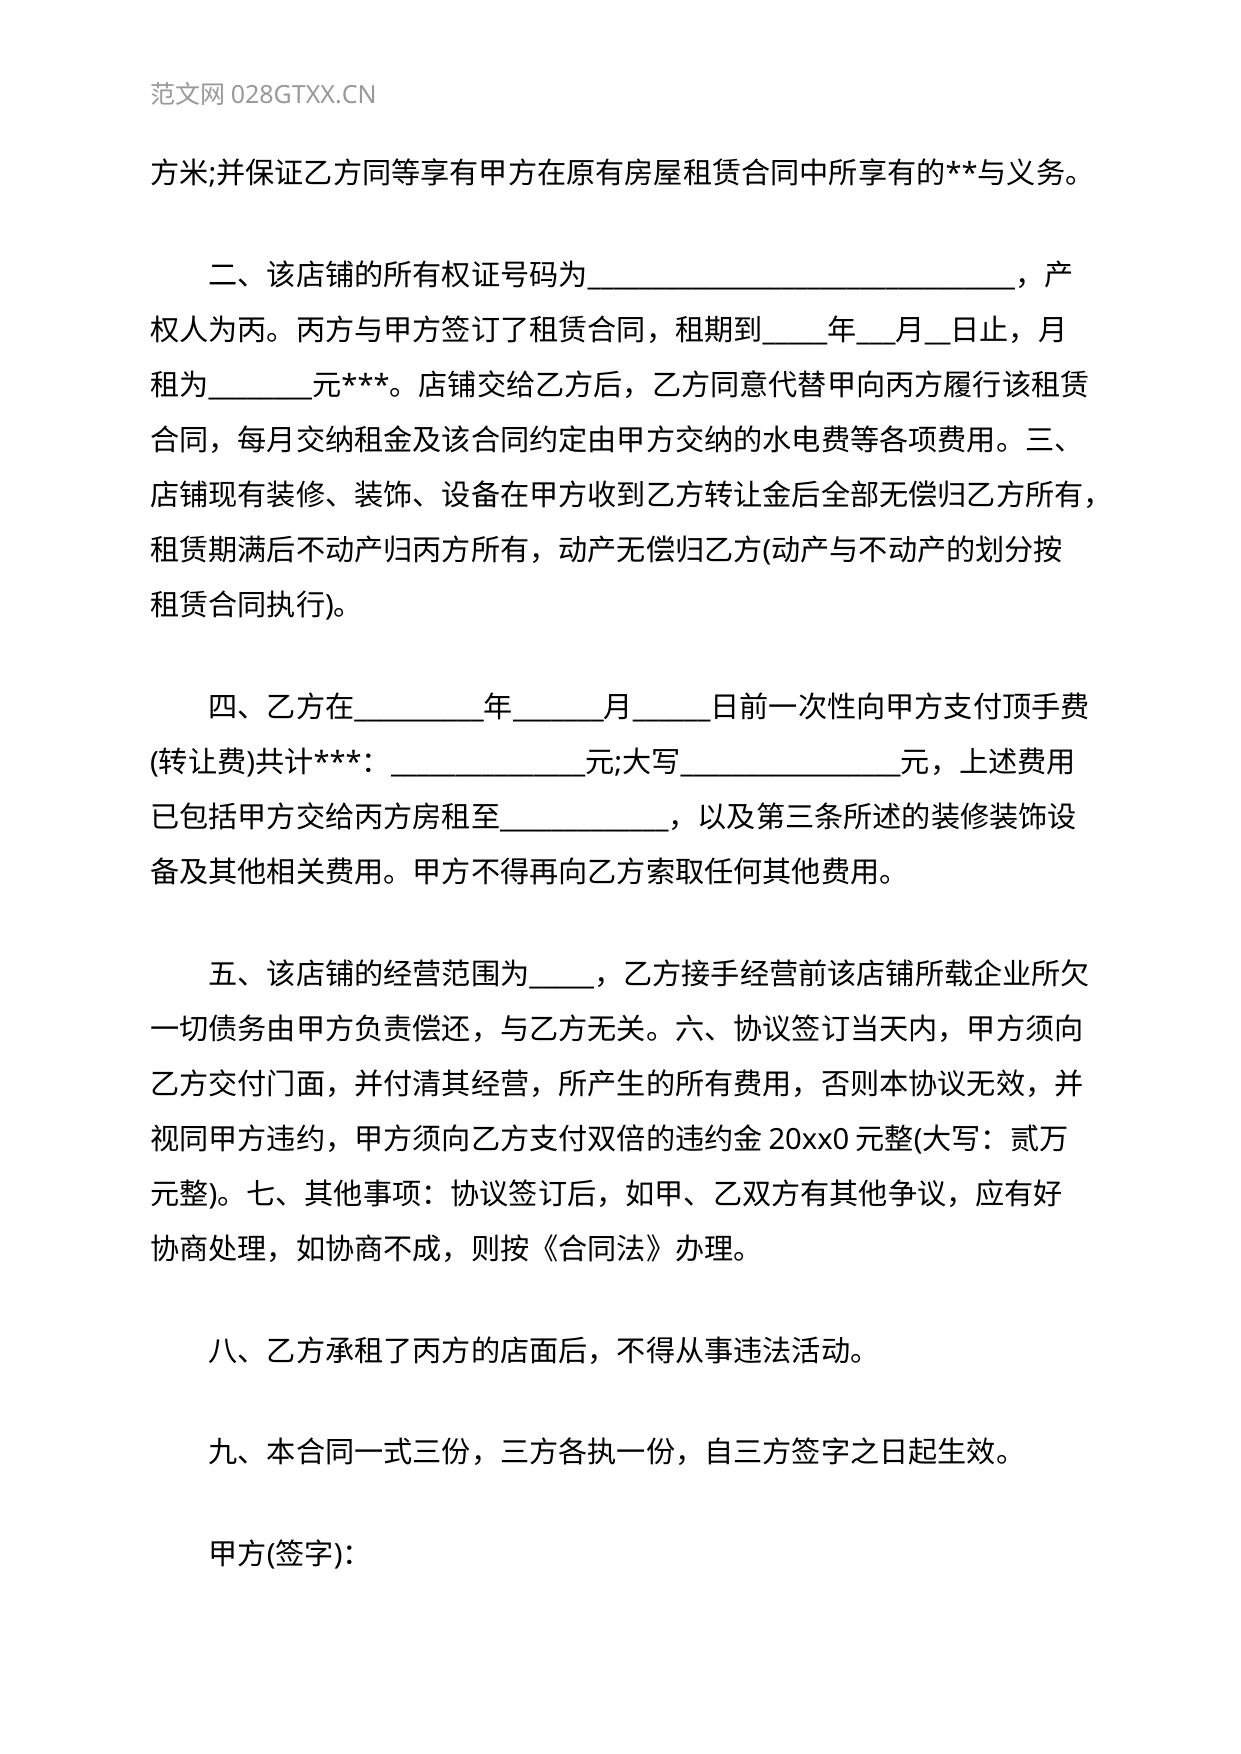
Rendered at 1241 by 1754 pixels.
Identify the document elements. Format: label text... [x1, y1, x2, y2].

text 九、本合同一式三份，三方各执一份，自三方签字之日起生效。 [150, 1429, 1090, 1471]
text 八、乙方承租了丙方的店面后，不得从事违法活动。 [150, 1327, 1090, 1369]
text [150, 150, 1090, 192]
text 五、该店铺的经营范围为_____，乙方接手经营前该店铺所载企业所欠一切债务由甲方负责偿还，与乙方无关。六、协议签订当天内，甲方须向乙方交付门面，并付清其经营，所产生的所有费用，否则本协议无效，并视同甲方违约，甲方须向乙方支付双倍的违约金20xx0元整(大写：贰万元整)。七、其他事项：协议签订后，如甲、乙双方有其他争议，应有好协商处理，如协商不成，则按《合同法》办理。 [150, 951, 1090, 1268]
text 甲方(签字)： [150, 1531, 1090, 1573]
text 二、该店铺的所有权证号码为_________________________________，产权人为丙。丙方与甲方签订了租赁合同，租期到_____年___月__日止，月租为________元***。店铺交给乙方后，乙方同意代替甲向丙方履行该租赁合同，每月交纳租金及该合同约定由甲方交纳的水电费等各项费用。三、店铺现有装修、装饰、设备在甲方收到乙方转让金后全部无偿归乙方所有，租赁期满后不动产归丙方所有，动产无偿归乙方(动产与不动产的划分按租赁合同执行)。 [150, 252, 1090, 624]
text 四、乙方在__________年_______月______日前一次性向甲方支付顶手费(转让费)共计***：_______________元;大写_________________元，上述费用已包括甲方交给丙方房租至_____________，以及第三条所述的装修装饰设备及其他相关费用。甲方不得再向乙方索取任何其他费用。 [150, 684, 1090, 891]
